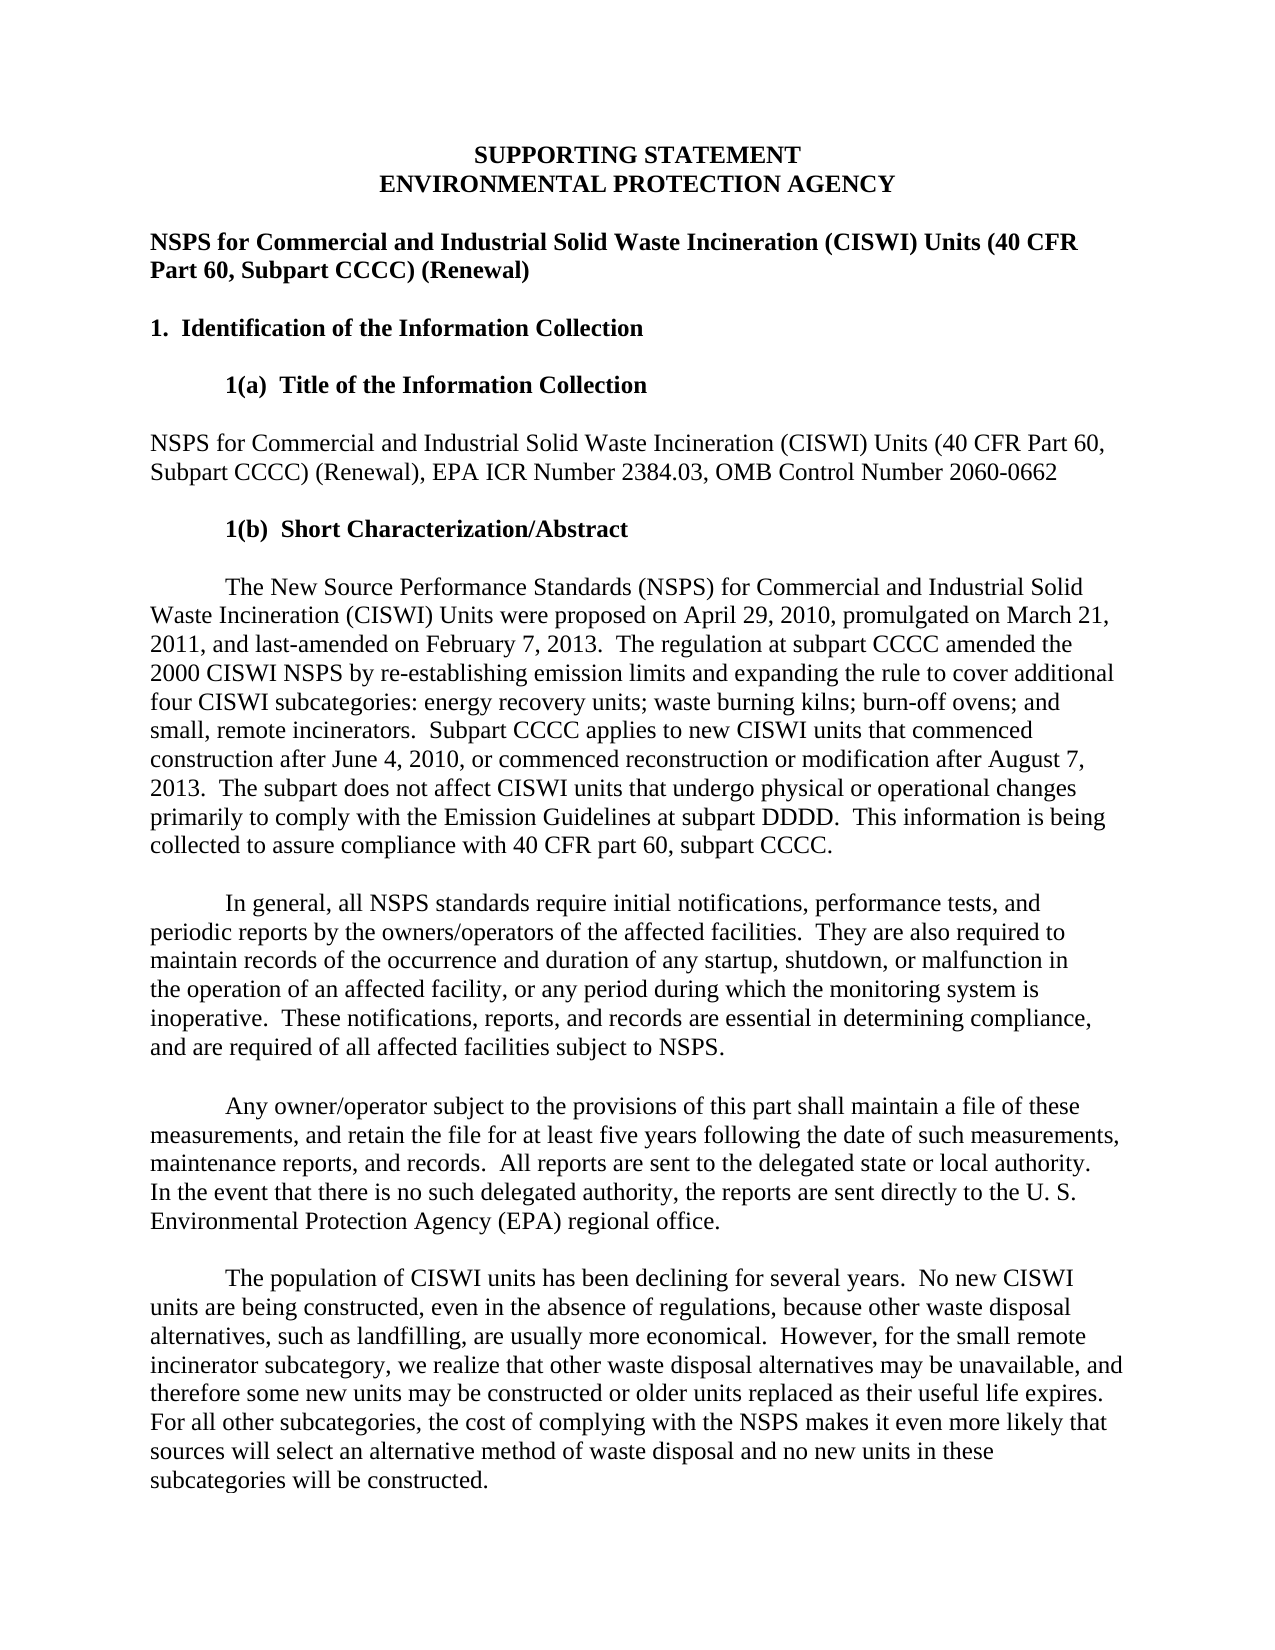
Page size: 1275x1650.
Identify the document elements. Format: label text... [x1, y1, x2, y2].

text In general, all NSPS standards require initial notifications, performance tests, and periodic reports by the owners/operators of the affected facilities. They are also required to maintain records of the occurrence and duration of any startup, shutdown, or malfunction in the operation of an affected facility, or any period during which the monitoring system is inoperative. These notifications, reports, and records are essential in determining compliance, and are required of all affected facilities subject to NSPS. [150, 888, 1125, 1061]
text 1(a) Title of the Information Collection [150, 371, 1125, 399]
text NSPS for Commercial and Industrial Solid Waste Incineration (CISWI) Units (40 CFR Part 60, Subpart CCCC) (Renewal) [150, 227, 1125, 284]
text Any owner/operator subject to the provisions of this part shall maintain a file of these measurements, and retain the file for at least five years following the date of such measurements, maintenance reports, and records. All reports are sent to the delegated state or local authority. In the event that there is no such delegated authority, the reports are sent directly to the U. S. Environmental Protection Agency (EPA) regional office. [150, 1091, 1125, 1235]
text 1(b) Short Characterization/Abstract [150, 514, 1125, 543]
text SUPPORTING STATEMENT [150, 141, 1125, 169]
text The New Source Performance Standards (NSPS) for Commercial and Industrial Solid Waste Incineration (CISWI) Units were proposed on April 29, 2010, promulgated on March 21, 2011, and last-amended on February 7, 2013. The regulation at subpart CCCC amended the 2000 CISWI NSPS by re-establishing emission limits and expanding the rule to cover additional four CISWI subcategories: energy recovery units; waste burning kilns; burn-off ovens; and small, remote incinerators. Subpart CCCC applies to new CISWI units that commenced construction after June 4, 2010, or commenced reconstruction or modification after August 7, 2013. The subpart does not affect CISWI units that undergo physical or operational changes primarily to comply with the Emission Guidelines at subpart DDDD. This information is being collected to assure compliance with 40 CFR part 60, subpart CCCC. [150, 572, 1125, 859]
text ENVIRONMENTAL PROTECTION AGENCY [150, 169, 1125, 198]
text 1. Identification of the Information Collection [150, 313, 1125, 342]
text The population of CISWI units has been declining for several years. No new CISWI units are being constructed, even in the absence of regulations, because other waste disposal alternatives, such as landfilling, are usually more economical. However, for the small remote incinerator subcategory, we realize that other waste disposal alternatives may be unavailable, and therefore some new units may be constructed or older units replaced as their useful life expires. For all other subcategories, the cost of complying with the NSPS makes it even more likely that sources will select an alternative method of waste disposal and no new units in these subcategories will be constructed. [150, 1262, 1125, 1493]
text NSPS for Commercial and Industrial Solid Waste Incineration (CISWI) Units (40 CFR Part 60, Subpart CCCC) (Renewal), EPA ICR Number 2384.03, OMB Control Number 2060-0662 [150, 428, 1125, 486]
